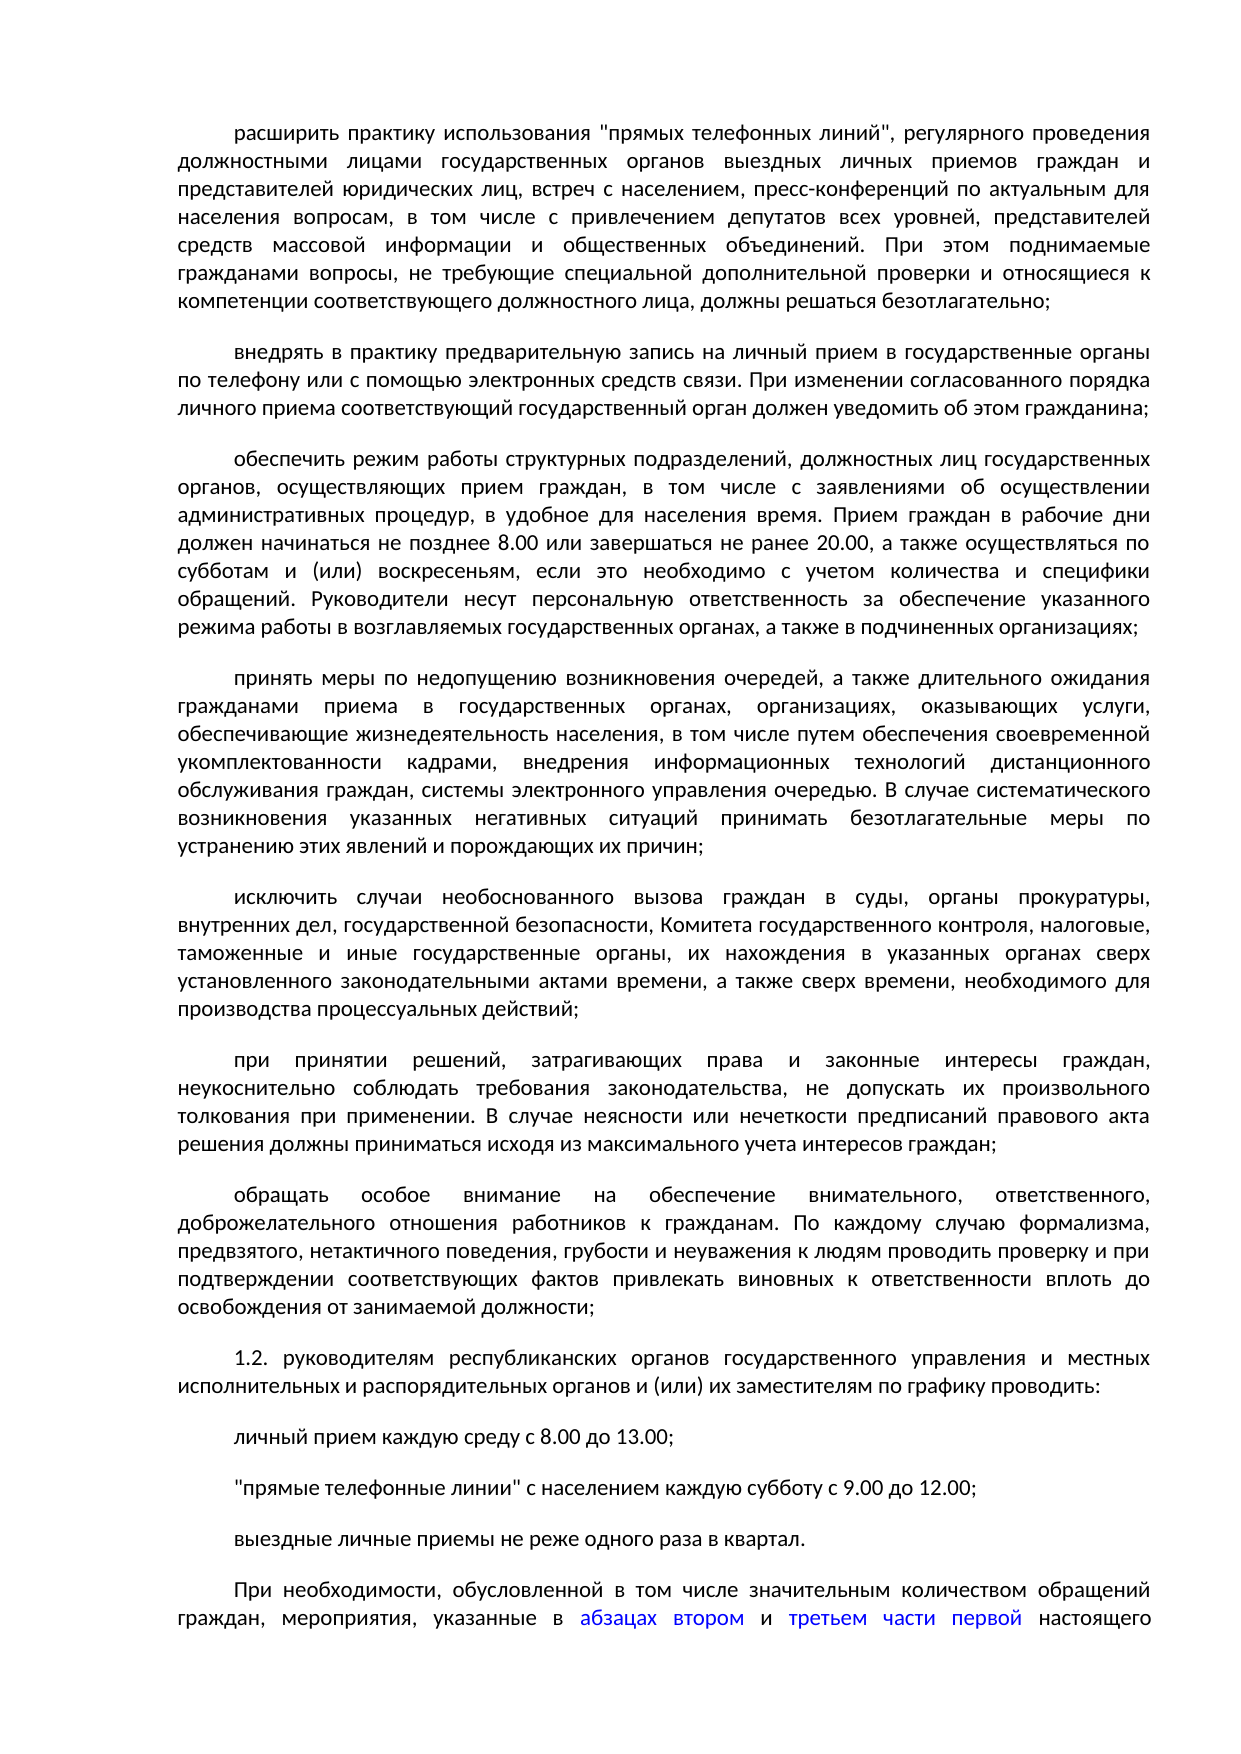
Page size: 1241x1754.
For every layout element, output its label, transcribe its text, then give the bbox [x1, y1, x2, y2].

text "прямые телефонные линии" с населением каждую субботу с 9.00 до 12.00; [177, 1473, 1152, 1501]
text обеспечить режим работы структурных подразделений, должностных лиц государственных органов, осуществляющих прием граждан, в том числе с заявлениями об осуществлении административных процедур, в удобное для населения время. Прием граждан в рабочие дни должен начинаться не позднее 8.00 или завершаться не ранее 20.00, а также осуществляться по субботам и (или) воскресеньям, если это необходимо с учетом количества и специфики обращений. Руководители несут персональную ответственность за обеспечение указанного режима работы в возглавляемых государственных органах, а также в подчиненных организациях; [177, 444, 1152, 640]
text выездные личные приемы не реже одного раза в квартал. [177, 1524, 1152, 1552]
text при принятии решений, затрагивающих права и законные интересы граждан, неукоснительно соблюдать требования законодательства, не допускать их произвольного толкования при применении. В случае неясности или нечеткости предписаний правового акта решения должны приниматься исходя из максимального учета интересов граждан; [177, 1045, 1152, 1157]
text обращать особое внимание на обеспечение внимательного, ответственного, доброжелательного отношения работников к гражданам. По каждому случаю формализма, предвзятого, нетактичного поведения, грубости и неуважения к людям проводить проверку и при подтверждении соответствующих фактов привлекать виновных к ответственности вплоть до освобождения от занимаемой должности; [177, 1180, 1152, 1320]
text личный прием каждую среду с 8.00 до 13.00; [177, 1422, 1152, 1450]
text внедрять в практику предварительную запись на личный прием в государственные органы по телефону или с помощью электронных средств связи. При изменении согласованного порядка личного приема соответствующий государственный орган должен уведомить об этом гражданина; [177, 337, 1152, 421]
text принять меры по недопущению возникновения очередей, а также длительного ожидания гражданами приема в государственных органах, организациях, оказывающих услуги, обеспечивающие жизнедеятельность населения, в том числе путем обеспечения своевременной укомплектованности кадрами, внедрения информационных технологий дистанционного обслуживания граждан, системы электронного управления очередью. В случае систематического возникновения указанных негативных ситуаций принимать безотлагательные меры по устранению этих явлений и порождающих их причин; [177, 663, 1152, 859]
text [177, 1575, 1152, 1631]
text расширить практику использования "прямых телефонных линий", регулярного проведения должностными лицами государственных органов выездных личных приемов граждан и представителей юридических лиц, встреч с населением, пресс-конференций по актуальным для населения вопросам, в том числе с привлечением депутатов всех уровней, представителей средств массовой информации и общественных объединений. При этом поднимаемые гражданами вопросы, не требующие специальной дополнительной проверки и относящиеся к компетенции соответствующего должностного лица, должны решаться безотлагательно; [177, 118, 1152, 314]
text исключить случаи необоснованного вызова граждан в суды, органы прокуратуры, внутренних дел, государственной безопасности, Комитета государственного контроля, налоговые, таможенные и иные государственные органы, их нахождения в указанных органах сверх установленного законодательными актами времени, а также сверх времени, необходимого для производства процессуальных действий; [177, 882, 1152, 1022]
text 1.2. руководителям республиканских органов государственного управления и местных исполнительных и распорядительных органов и (или) их заместителям по графику проводить: [177, 1343, 1152, 1399]
